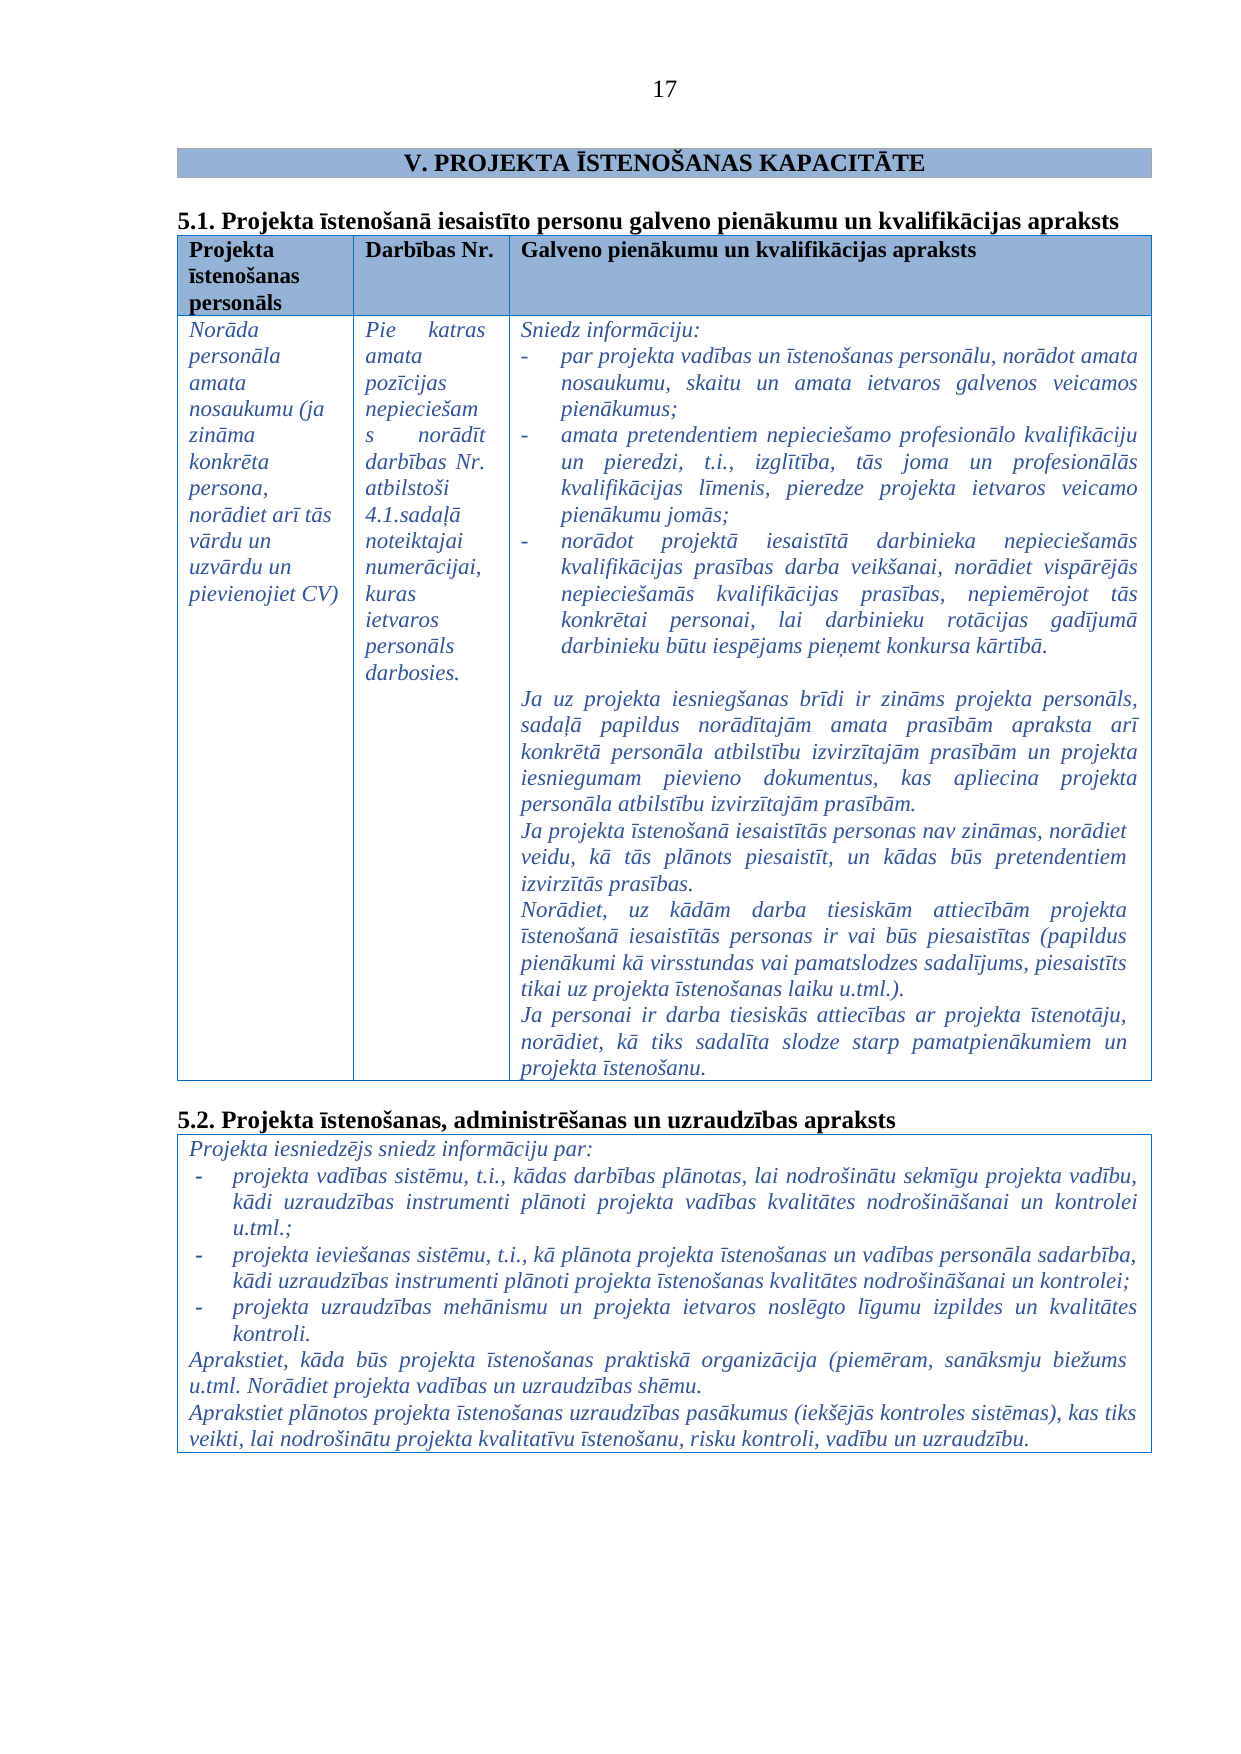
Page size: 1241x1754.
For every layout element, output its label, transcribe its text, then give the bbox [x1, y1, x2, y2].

table_cell Norāda personāla amata nosaukumu (ja zināma konkrēta persona, norādiet arī tās vārdu un uzvārdu un pievienojiet CV) [178, 316, 353, 1080]
text 5.2. Projekta īstenošanas, administrēšanas un uzraudzības apraksts [177, 1106, 1152, 1134]
text 5.1. Projekta īstenošanā iesaistīto personu galveno pienākumu un kvalifikācijas apraksts [177, 206, 1152, 235]
table_cell Pie katras amata pozīcijas nepieciešams norādīt darbības Nr. atbilstoši 4.1.sadaļā noteiktajai numerācijai, kuras ietvaros personāls darbosies. [354, 316, 509, 1080]
table_cell Sniedz informāciju: par projekta vadības un īstenošanas personālu, norādot amata nosaukumu, skaitu un amata ietvaros galvenos veicamos pienākumus; amata pretendentiem nepieciešamo profesionālo kvalifikāciju un pieredzi, t.i., izglītība, tās joma un profesionālās kvalifikācijas līmenis, pieredze projekta ietvaros veicamo pienākumu jomās; norādot projektā iesaistītā darbinieka nepieciešamās kvalifikācijas prasības darba veikšanai, norādiet vispārējās nepieciešamās kvalifikācijas prasības, nepiemērojot tās konkrētai personai, lai darbinieku rotācijas gadījumā darbinieku būtu iespējams pieņemt konkursa kārtībā. Ja uz projekta iesniegšanas brīdi ir zināms projekta personāls, sadaļā papildus norādītajām amata prasībām apraksta arī konkrētā personāla atbilstību izvirzītajām prasībām un projekta iesniegumam pievieno dokumentus, kas apliecina projekta personāla atbilstību izvirzītajām prasībām. Ja projekta īstenošanā iesaistītās personas nav zināmas, norādiet veidu, kā tās plānots piesaistīt, un kādas būs pretendentiem izvirzītās prasības. Norādiet, uz kādām darba tiesiskām attiecībām projekta īstenošanā iesaistītās personas ir vai būs piesaistītas (papildus pienākumi kā virsstundas vai pamatslodzes sadalījums, piesaistīts tikai uz projekta īstenošanas laiku u.tml.). Ja personai ir darba tiesiskās attiecības ar projekta īstenotāju, norādiet, kā tiks sadalīta slodze starp pamatpienākumiem un projekta īstenošanu. [510, 316, 1151, 1080]
table_header Projekta īstenošanas personāls [178, 236, 353, 315]
table_header Galveno pienākumu un kvalifikācijas apraksts [510, 236, 1151, 315]
table_header V. PROJEKTA ĪSTENOŠANAS KAPACITĀTE [178, 149, 1151, 177]
table_header Projekta iesniedzējs sniedz informāciju par: projekta vadības sistēmu, t.i., kādas darbības plānotas, lai nodrošinātu sekmīgu projekta vadību, kādi uzraudzības instrumenti plānoti projekta vadības kvalitātes nodrošināšanai un kontrolei u.tml.; projekta ieviešanas sistēmu, t.i., kā plānota projekta īstenošanas un vadības personāla sadarbība, kādi uzraudzības instrumenti plānoti projekta īstenošanas kvalitātes nodrošināšanai un kontrolei; projekta uzraudzības mehānismu un projekta ietvaros noslēgto līgumu izpildes un kvalitātes kontroli. Aprakstiet, kāda būs projekta īstenošanas praktiskā organizācija (piemēram, sanāksmju biežums u.tml. Norādiet projekta vadības un uzraudzības shēmu. Aprakstiet plānotos projekta īstenošanas uzraudzības pasākumus (iekšējās kontroles sistēmas), kas tiks veikti, lai nodrošinātu projekta kvalitatīvu īstenošanu, risku kontroli, vadību un uzraudzību. [178, 1135, 1151, 1452]
table_header Darbības Nr. [354, 236, 509, 315]
